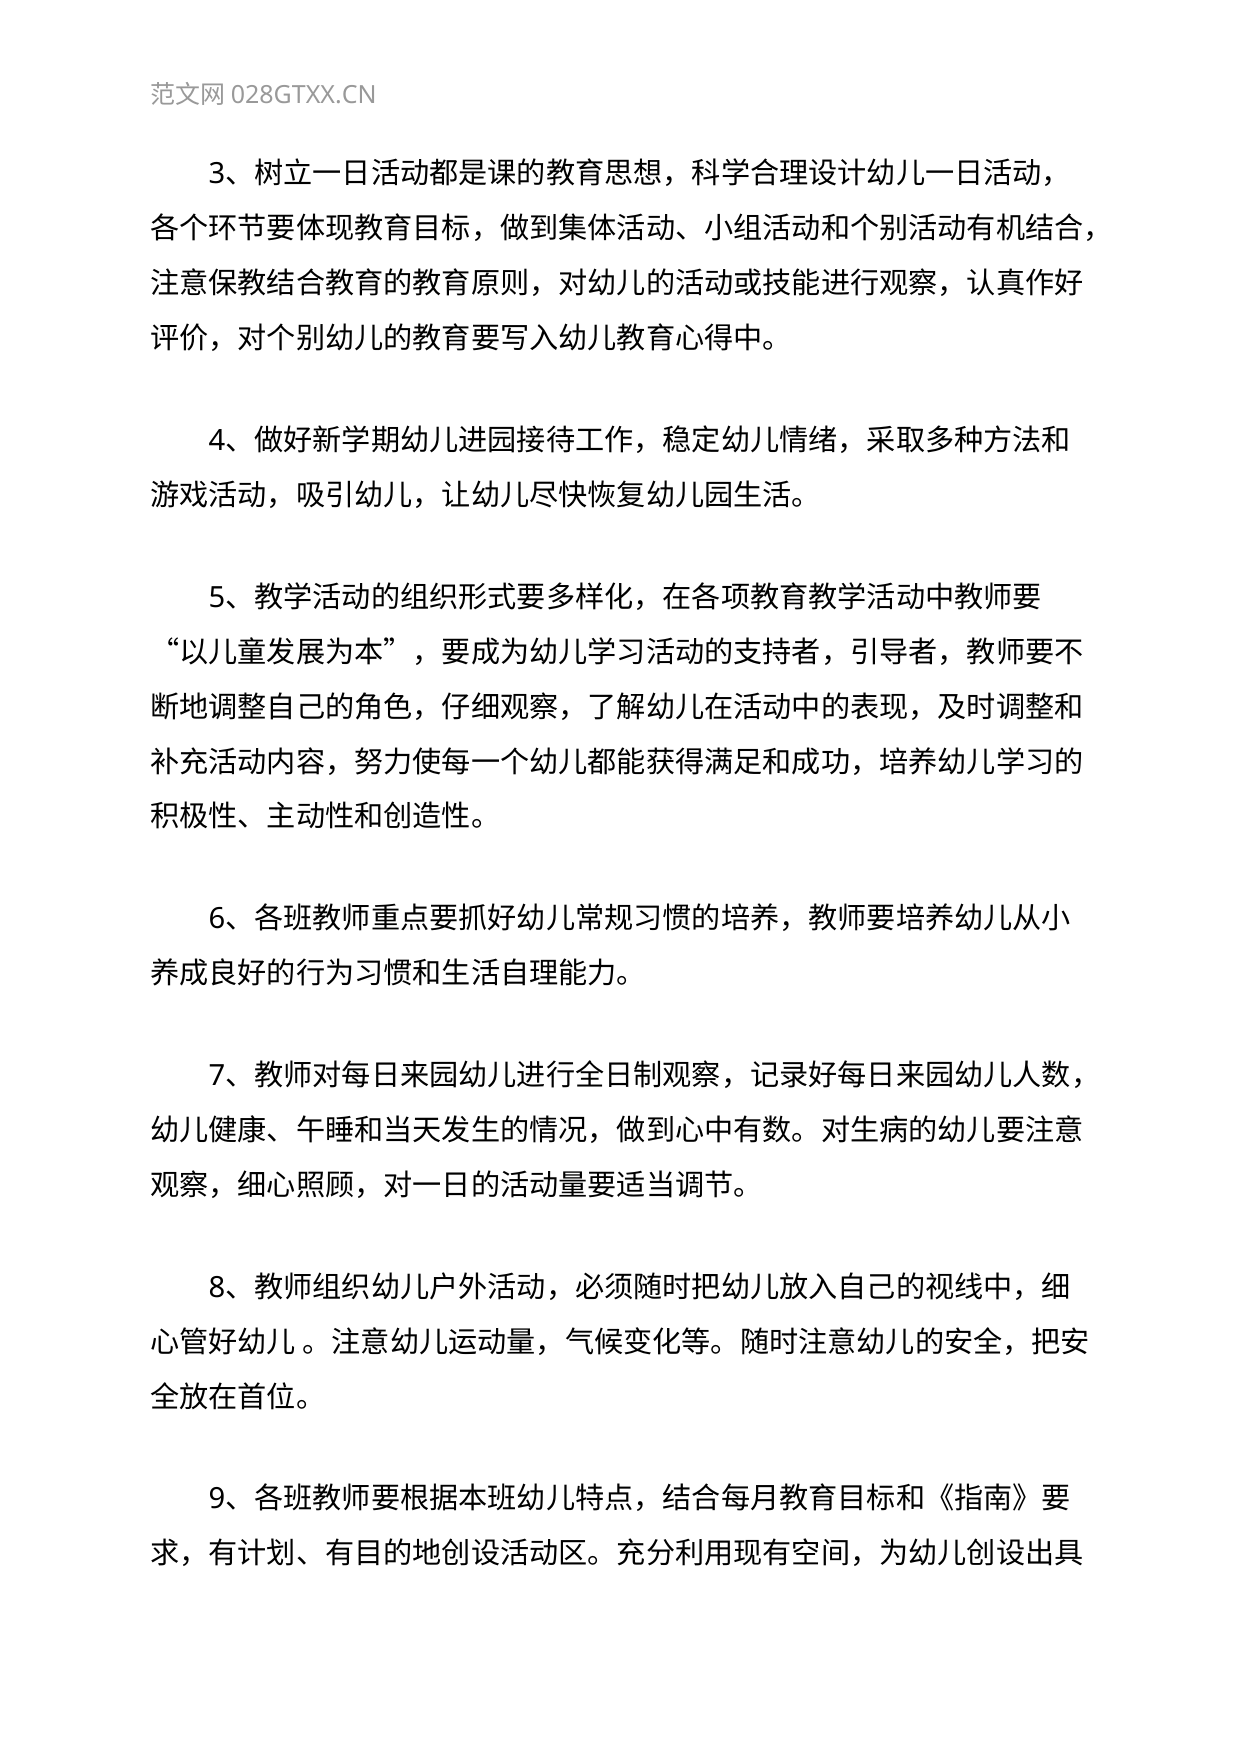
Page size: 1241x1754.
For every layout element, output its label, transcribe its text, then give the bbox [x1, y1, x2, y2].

text 3、树立一日活动都是课的教育思想，科学合理设计幼儿一日活动，各个环节要体现教育目标，做到集体活动、小组活动和个别活动有机结合，注意保教结合教育的教育原则，对幼儿的活动或技能进行观察，认真作好评价，对个别幼儿的教育要写入幼儿教育心得中。 [150, 150, 1090, 357]
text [150, 1475, 1090, 1572]
text 7、教师对每日来园幼儿进行全日制观察，记录好每日来园幼儿人数，幼儿健康、午睡和当天发生的情况，做到心中有数。对生病的幼儿要注意观察，细心照顾，对一日的活动量要适当调节。 [150, 1052, 1090, 1204]
text 8、教师组织幼儿户外活动，必须随时把幼儿放入自己的视线中，细心管好幼儿 。注意幼儿运动量，气候变化等。随时注意幼儿的安全，把安全放在首位。 [150, 1263, 1090, 1415]
text 5、教学活动的组织形式要多样化，在各项教育教学活动中教师要“以儿童发展为本”，要成为幼儿学习活动的支持者，引导者，教师要不断地调整自己的角色，仔细观察，了解幼儿在活动中的表现，及时调整和补充活动内容，努力使每一个幼儿都能获得满足和成功，培养幼儿学习的积极性、主动性和创造性。 [150, 573, 1090, 835]
text 6、各班教师重点要抓好幼儿常规习惯的培养，教师要培养幼儿从小养成良好的行为习惯和生活自理能力。 [150, 895, 1090, 992]
text 4、做好新学期幼儿进园接待工作，稳定幼儿情绪，采取多种方法和游戏活动，吸引幼儿，让幼儿尽快恢复幼儿园生活。 [150, 417, 1090, 514]
